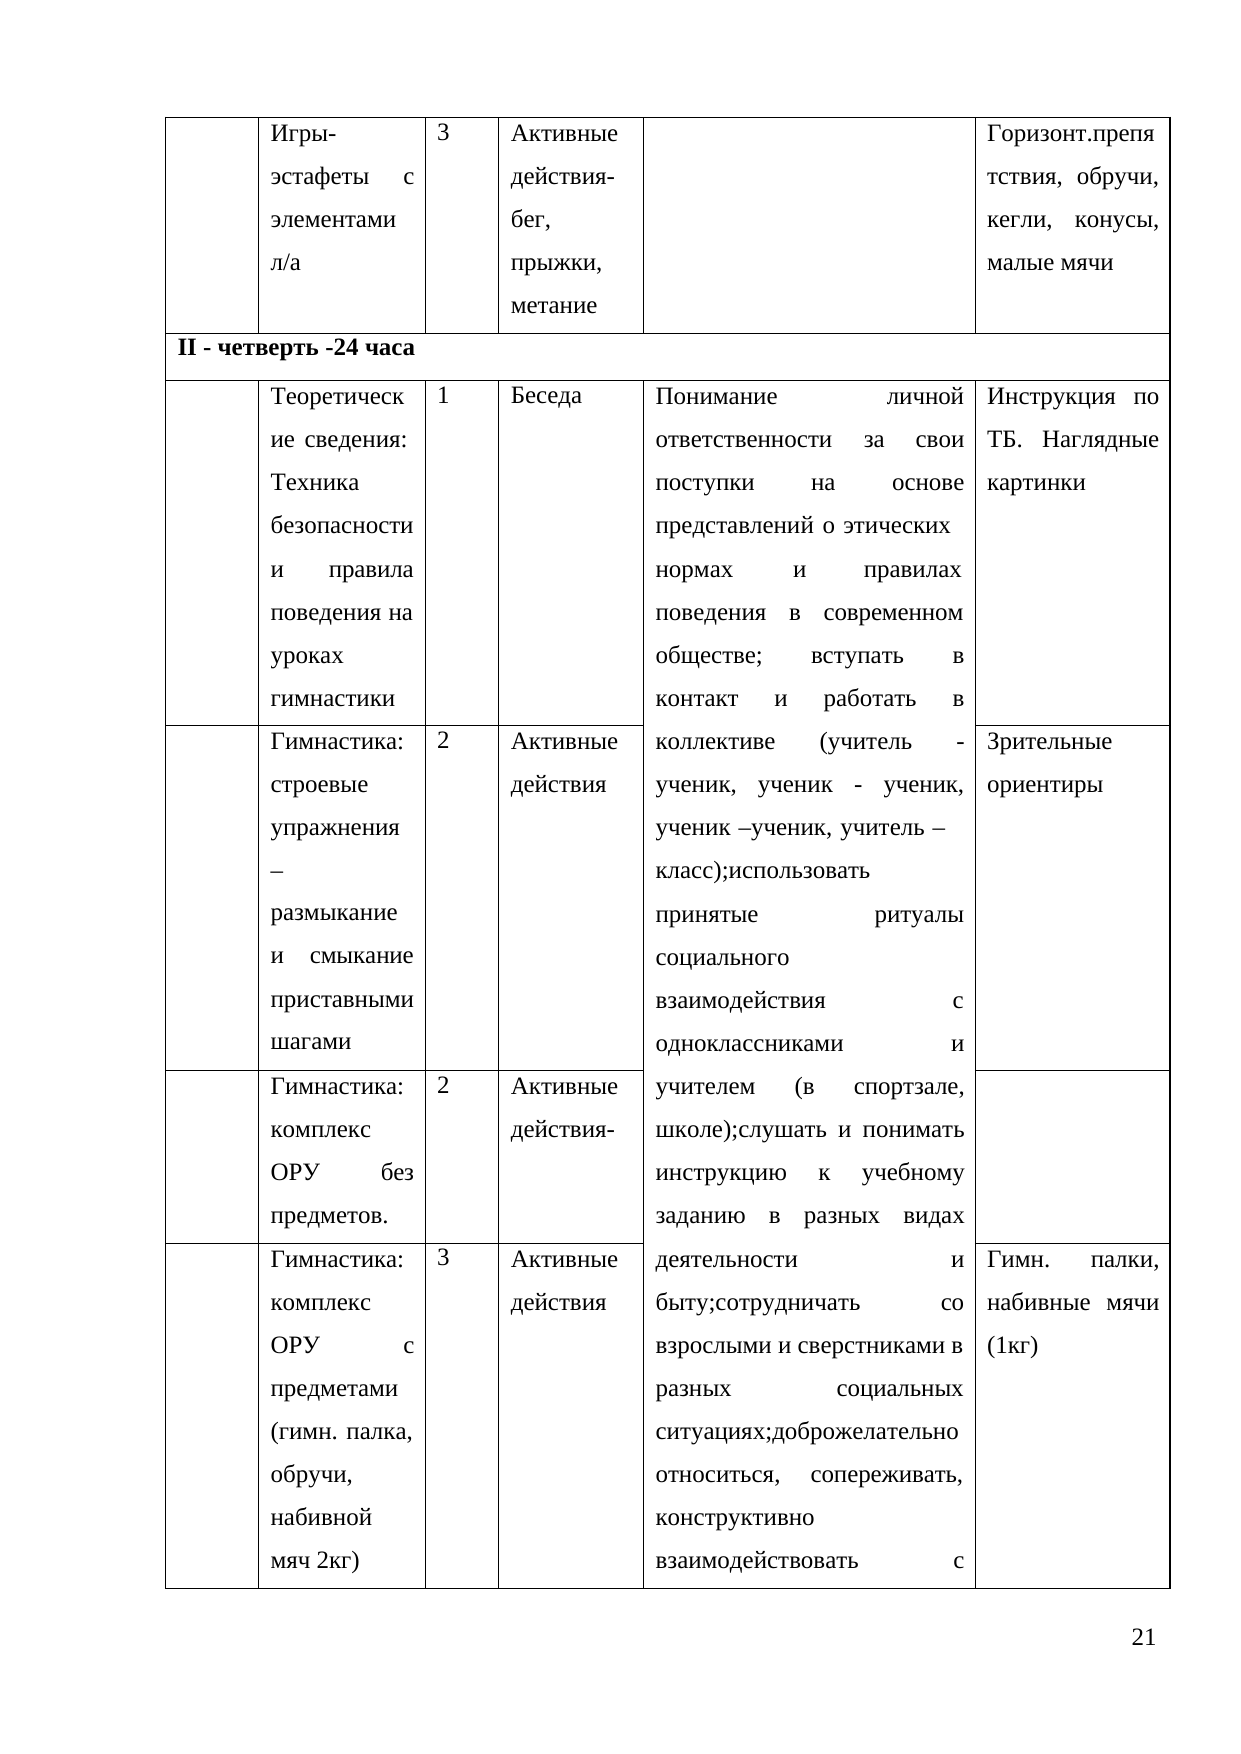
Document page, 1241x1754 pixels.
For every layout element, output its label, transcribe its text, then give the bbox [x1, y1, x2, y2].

table_cell 2 [426, 726, 498, 1070]
table_cell 1 [426, 381, 498, 725]
table_cell Зрительные ориентиры [976, 726, 1169, 1070]
table_header Горизонт.препя тствия, обручи, кегли, конусы, малые мячи [976, 118, 1169, 332]
table_cell [166, 1071, 258, 1243]
table_cell Понимание личной ответственности за свои поступки на основе представлений о этических нормах и правилах поведения в современном обществе; вступать в контакт и работать в коллективе (учитель - ученик, ученик - ученик, ученик –ученик, учитель – класс);использовать принятые ритуалы социального взаимодействия с одноклассниками и учителем (в спортзале, школе);слушать и понимать инструкцию к учебному заданию в разных видах деятельности и быту;сотрудничать со взрослыми и сверстниками в разных социальных ситуациях;доброжелательно относиться, сопереживать, конструктивно взаимодействовать с [644, 381, 975, 1587]
table_header [166, 118, 258, 332]
table_header [644, 118, 975, 332]
table_header Игры- эстафеты с элементами л/а [259, 118, 425, 332]
table_cell II - четверть -24 часа [166, 334, 1169, 380]
table_cell [166, 1244, 258, 1587]
table_cell Активные действия [499, 1244, 643, 1587]
table_cell Теоретическ ие сведения: Техника безопасности и правила поведения на уроках гимнастики [259, 381, 425, 725]
table_cell Гимнастика: комплекс ОРУ с предметами (гимн. палка, обручи, набивной мяч 2кг) [259, 1244, 425, 1587]
table_cell Активные действия [499, 726, 643, 1070]
table_header Активные действия- бег, прыжки, метание [499, 118, 643, 332]
table_cell Инструкция по ТБ. Наглядные картинки [976, 381, 1169, 725]
table_cell [166, 726, 258, 1070]
table_cell Гимнастика: строевые упражнения – размыкание и смыкание приставными шагами [259, 726, 425, 1070]
table_cell 3 [426, 1244, 498, 1587]
table_cell Гимн. палки, набивные мячи (1кг) [976, 1244, 1169, 1587]
table_cell [166, 381, 258, 725]
table_cell Активные действия- [499, 1071, 643, 1243]
table_cell [976, 1071, 1169, 1243]
table_cell Гимнастика: комплекс ОРУ без предметов. [259, 1071, 425, 1243]
table_cell 2 [426, 1071, 498, 1243]
table_cell Беседа [499, 381, 643, 725]
table_header 3 [426, 118, 498, 332]
